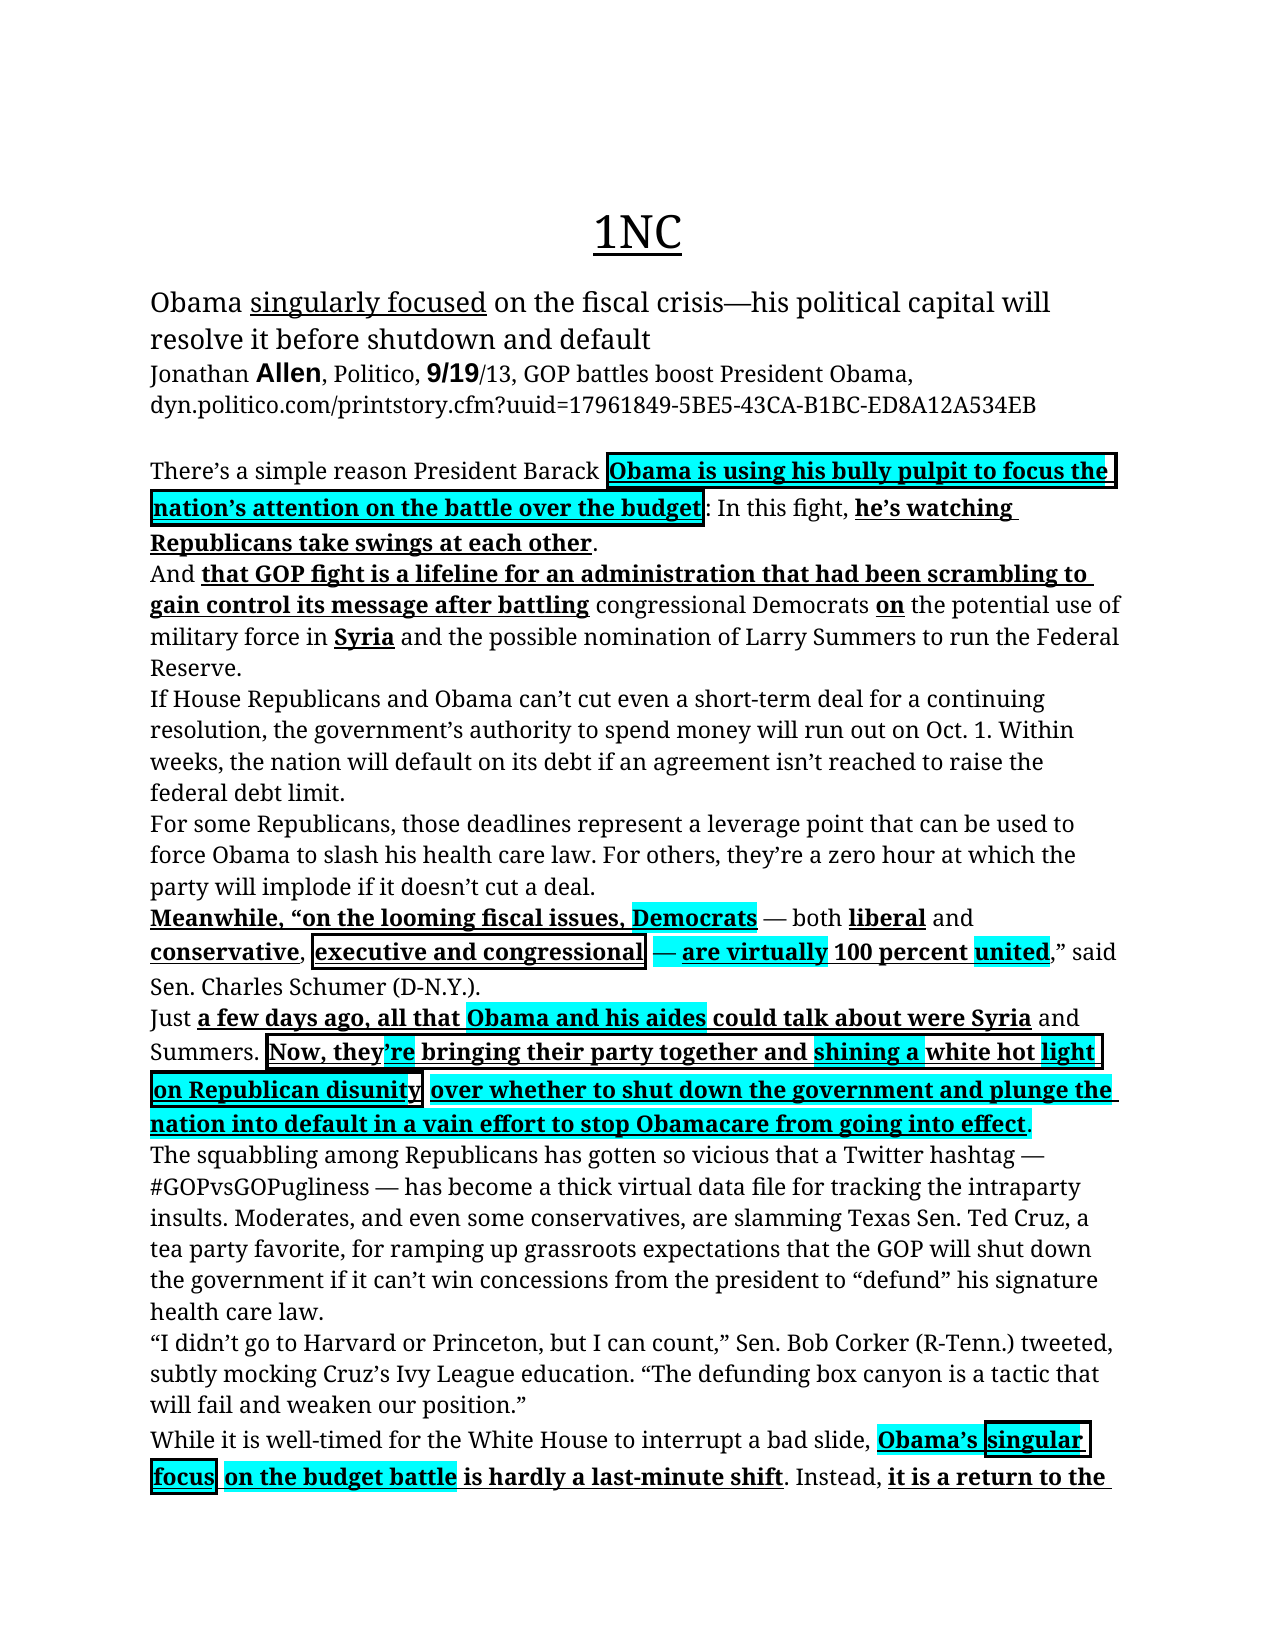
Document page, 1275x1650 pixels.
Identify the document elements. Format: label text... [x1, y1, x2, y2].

subtitle 1nc [150, 200, 1125, 262]
text If House Republicans and Obama can’t cut even a short-term deal for a continuing resolution, the government’s authority to spend money will run out on Oct. 1. Within weeks, the nation will default on its debt if an agreement isn’t reached to raise the federal debt limit. [150, 683, 1125, 808]
text “I didn’t go to Harvard or Princeton, but I can count,” Sen. Bob Corker (R-Tenn.) tweeted, subtly mocking Cruz’s Ivy League education. “The defunding box canyon is a tactic that will fail and weaken our position.” [150, 1327, 1125, 1420]
text The squabbling among Republicans has gotten so vicious that a Twitter hashtag — #GOPvsGOPugliness — has become a thick virtual data file for tracking the intraparty insults. Moderates, and even some conservatives, are slamming Texas Sen. Ted Cruz, a tea party favorite, for ramping up grassroots expectations that the GOP will shut down the government if it can’t win concessions from the president to “defund” his signature health care law. [150, 1139, 1125, 1327]
text And that GOP fight is a lifeline for an administration that had been scrambling to gain control its message after battling congressional Democrats on the potential use of military force in Syria and the possible nomination of Larry Summers to run the Federal Reserve. [150, 558, 1125, 683]
text For some Republicans, those deadlines represent a leverage point that can be used to force Obama to slash his health care law. For others, they’re a zero hour at which the party will implode if it doesn’t cut a deal. [150, 808, 1125, 902]
text Just a few days ago, all that Obama and his aides could talk about were Syria and Summers. Now, they’re bringing their party together and shining a white hot light on Republican disunity over whether to shut down the government and plunge the nation into default in a vain effort to stop Obamacare from going into effect. [150, 1002, 466, 1070]
text There’s a simple reason President Barack Obama is using his bully pulpit to focus the nation’s attention on the battle over the budget: In this fight, he’s watching Republicans take swings at each other. [150, 452, 1125, 558]
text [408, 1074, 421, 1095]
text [150, 1420, 1125, 1495]
subtitle Obama singularly focused on the fiscal crisis—his political capital will resolve it before shutdown and default [150, 283, 1125, 357]
text Just a few days ago, all that Obama and his aides could talk about were Syria and Summers. Now, they’re bringing their party together and shining a white hot light on Republican disunity over whether to shut down the government and plunge the nation into default in a vain effort to stop Obamacare from going into effect. [424, 1002, 1125, 1139]
text Jonathan Allen, Politico, 9/19/13, GOP battles boost President Obama, dyn.politico.com/printstory.cfm?uuid=17961849-5BE5-43CA-B1BC-ED8A12A534EB [150, 357, 1125, 420]
text Meanwhile, “on the looming fiscal issues, Democrats — both liberal and conservative, executive and congressional — are virtually 100 percent united,” said Sen. Charles Schumer (D-N.Y.). [150, 902, 1125, 1002]
